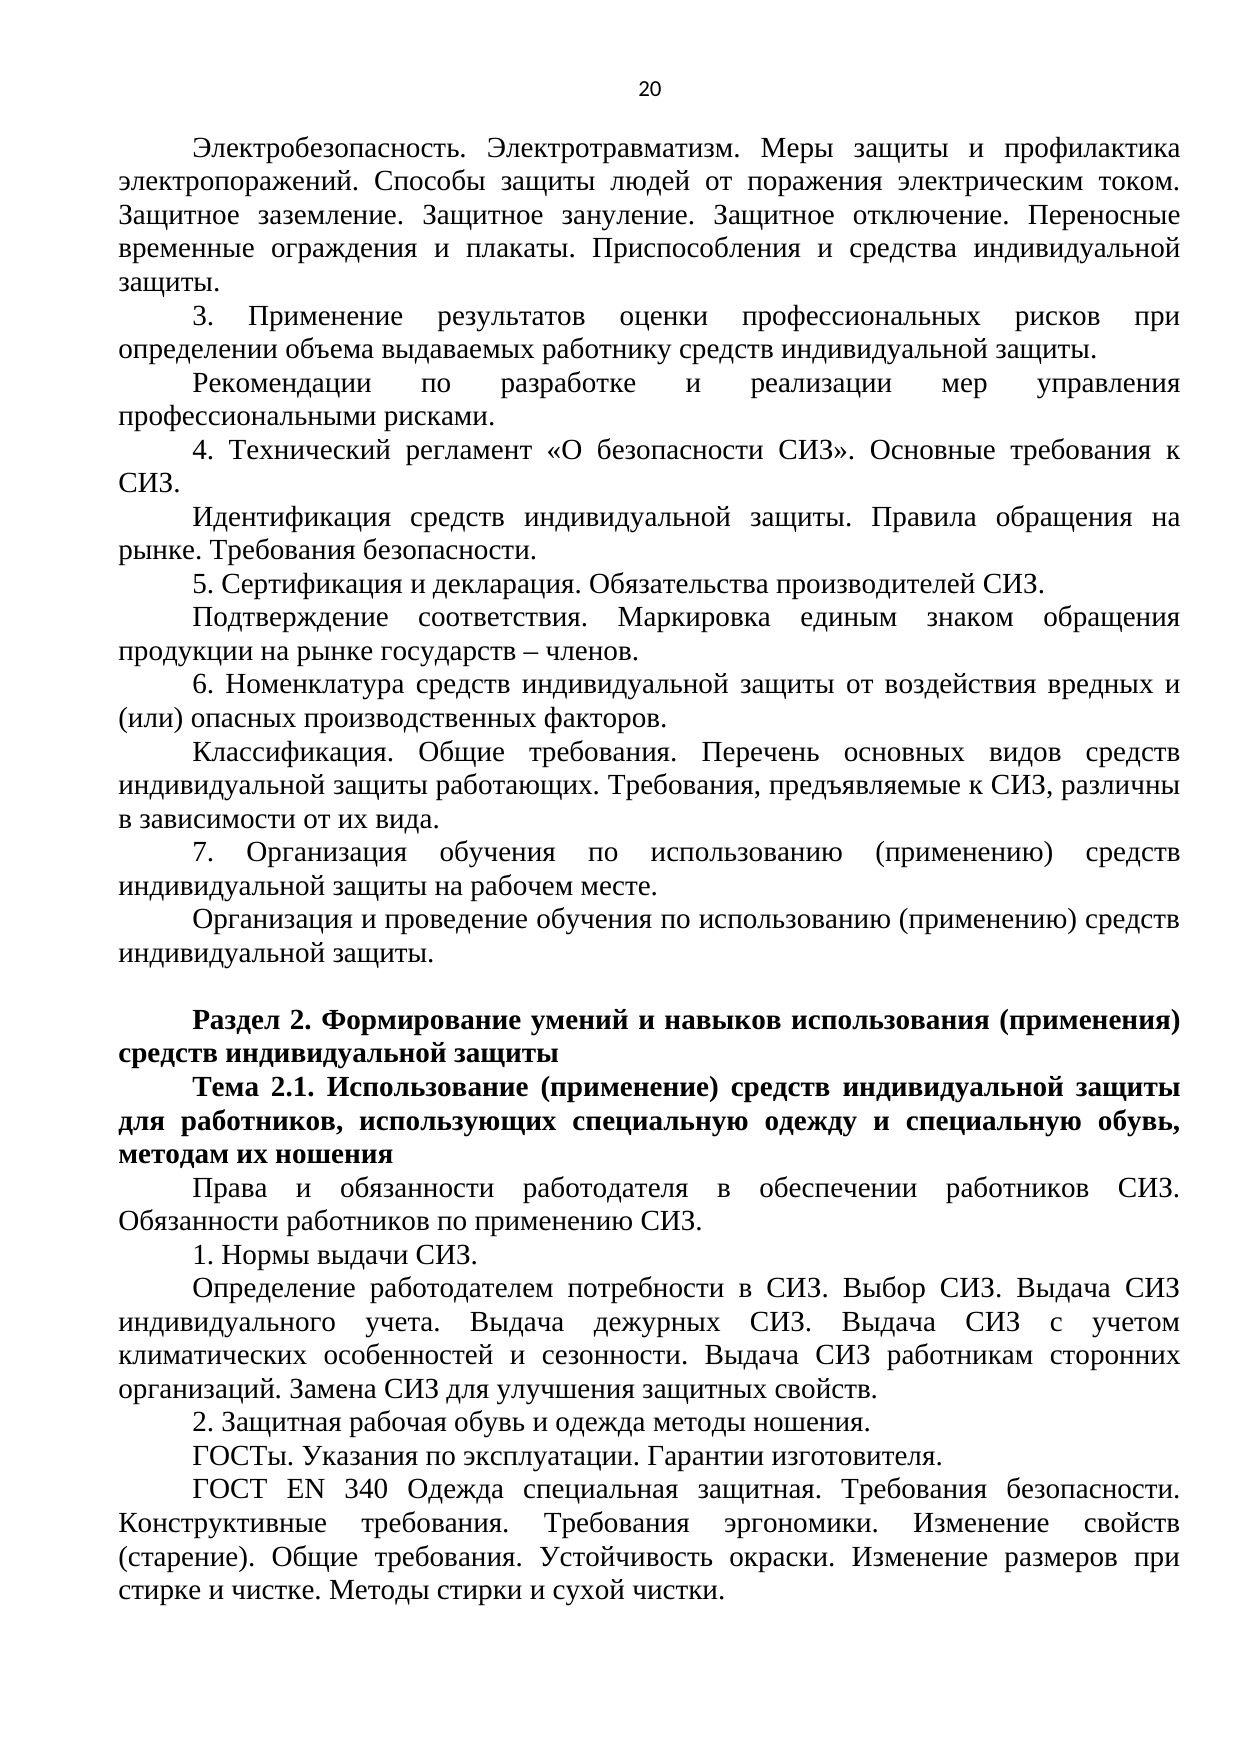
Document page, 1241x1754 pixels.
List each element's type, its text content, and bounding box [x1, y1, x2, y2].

text Раздел 2. Формирование умений и навыков использования (применения) средств индивидуальной защиты [118, 1002, 1181, 1069]
text 2. Защитная рабочая обувь и одежда методы ношения. [118, 1404, 1181, 1438]
text 7. Организация обучения по использованию (применению) средств индивидуальной защиты на рабочем месте. [118, 834, 1181, 901]
text ГОСТы. Указания по эксплуатации. Гарантии изготовителя. [118, 1438, 1181, 1472]
text Рекомендации по разработке и реализации мер управления профессиональными рисками. [118, 365, 1181, 432]
text Электробезопасность. Электротравматизм. Меры защиты и профилактика электропоражений. Способы защиты людей от поражения электрическим током. Защитное заземление. Защитное зануление. Защитное отключение. Переносные временные ограждения и плакаты. Приспособления и средства индивидуальной защиты. [118, 130, 1181, 298]
text 5. Сертификация и декларация. Обязательства производителей СИЗ. [118, 566, 1181, 599]
text Права и обязанности работодателя в обеспечении работников СИЗ. Обязанности работников по применению СИЗ. [118, 1170, 1181, 1237]
text 1. Нормы выдачи СИЗ. [118, 1237, 1181, 1270]
text Тема 2.1. Использование (применение) средств индивидуальной защиты для работников, использующих специальную одежду и специальную обувь, методам их ношения [118, 1069, 1181, 1170]
text ГОСТ EN 340 Одежда специальная защитная. Требования безопасности. Конструктивные требования. Требования эргономики. Изменение свойств (старение). Общие требования. Устойчивость окраски. Изменение размеров при стирке и чистке. Методы стирки и сухой чистки. [118, 1472, 1181, 1606]
text Подтверждение соответствия. Маркировка единым знаком обращения продукции на рынке государств – членов. [118, 599, 1181, 667]
text 6. Номенклатура средств индивидуальной защиты от воздействия вредных и (или) опасных производственных факторов. [118, 667, 1181, 734]
text Идентификация средств индивидуальной защиты. Правила обращения на рынке. Требования безопасности. [118, 499, 1181, 566]
text Организация и проведение обучения по использованию (применению) средств индивидуальной защиты. [118, 901, 1181, 968]
text 4. Технический регламент «О безопасности СИЗ». Основные требования к СИЗ. [118, 432, 1181, 499]
text Классификация. Общие требования. Перечень основных видов средств индивидуальной защиты работающих. Требования, предъявляемые к СИЗ, различны в зависимости от их вида. [118, 734, 1181, 834]
text Определение работодателем потребности в СИЗ. Выбор СИЗ. Выдача СИЗ индивидуального учета. Выдача дежурных СИЗ. Выдача СИЗ с учетом климатических особенностей и сезонности. Выдача СИЗ работникам сторонних организаций. Замена СИЗ для улучшения защитных свойств. [118, 1270, 1181, 1404]
text 3. Применение результатов оценки профессиональных рисков при определении объема выдаваемых работнику средств индивидуальной защиты. [118, 298, 1181, 365]
